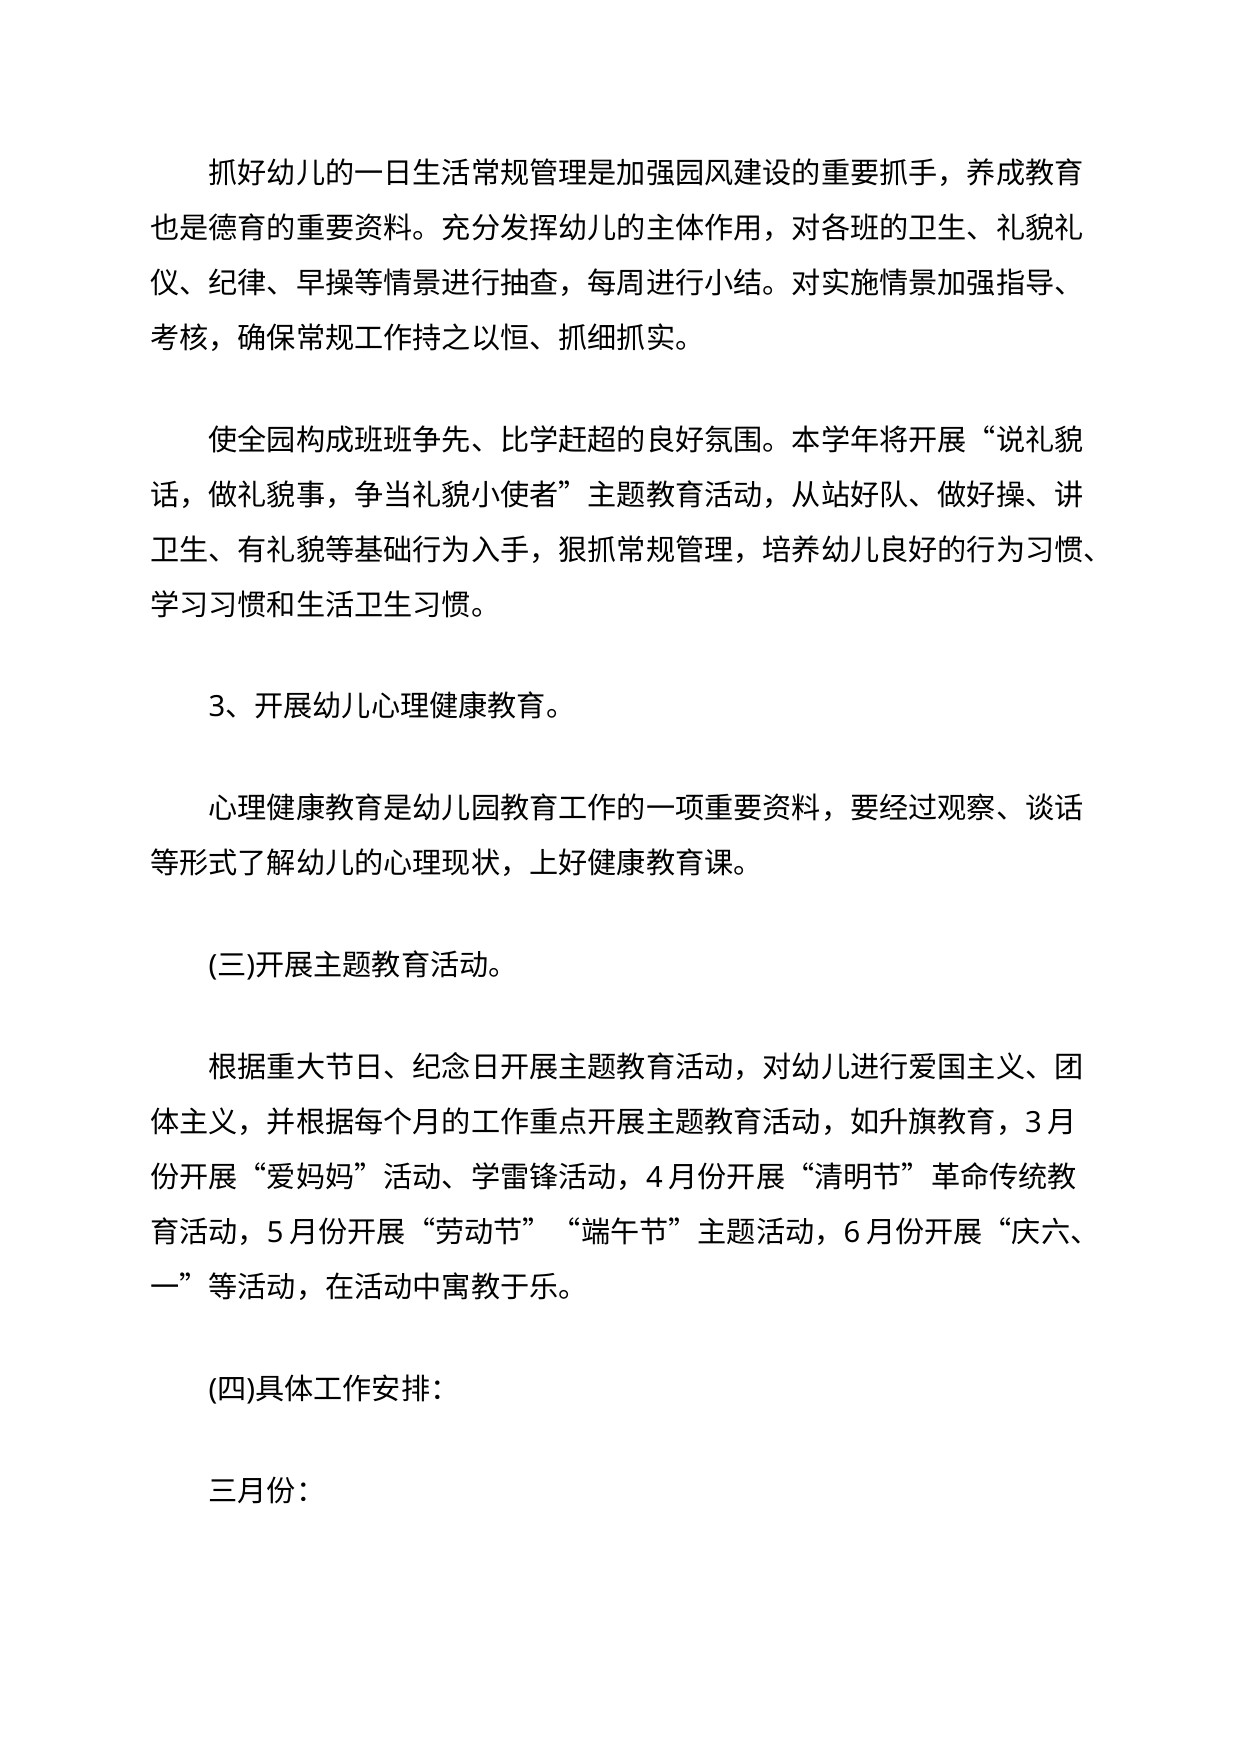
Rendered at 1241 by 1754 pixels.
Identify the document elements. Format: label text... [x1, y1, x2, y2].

text (四)具体工作安排： [150, 1365, 1090, 1408]
text 3、开展幼儿心理健康教育。 [150, 683, 1090, 725]
text 根据重大节日、纪念日开展主题教育活动，对幼儿进行爱国主义、团体主义，并根据每个月的工作重点开展主题教育活动，如升旗教育，3月份开展“爱妈妈”活动、学雷锋活动，4月份开展“清明节”革命传统教育活动，5月份开展“劳动节”“端午节”主题活动，6月份开展“庆六、一”等活动，在活动中寓教于乐。 [150, 1043, 1090, 1306]
text 抓好幼儿的一日生活常规管理是加强园风建设的重要抓手，养成教育也是德育的重要资料。充分发挥幼儿的主体作用，对各班的卫生、礼貌礼仪、纪律、早操等情景进行抽查，每周进行小结。对实施情景加强指导、考核，确保常规工作持之以恒、抓细抓实。 [150, 150, 1090, 357]
text 心理健康教育是幼儿园教育工作的一项重要资料，要经过观察、谈话等形式了解幼儿的心理现状，上好健康教育课。 [150, 785, 1090, 882]
text (三)开展主题教育活动。 [150, 942, 1090, 984]
text 三月份： [150, 1467, 1090, 1509]
text 使全园构成班班争先、比学赶超的良好氛围。本学年将开展“说礼貌话，做礼貌事，争当礼貌小使者”主题教育活动，从站好队、做好操、讲卫生、有礼貌等基础行为入手，狠抓常规管理，培养幼儿良好的行为习惯、学习习惯和生活卫生习惯。 [150, 416, 1090, 623]
